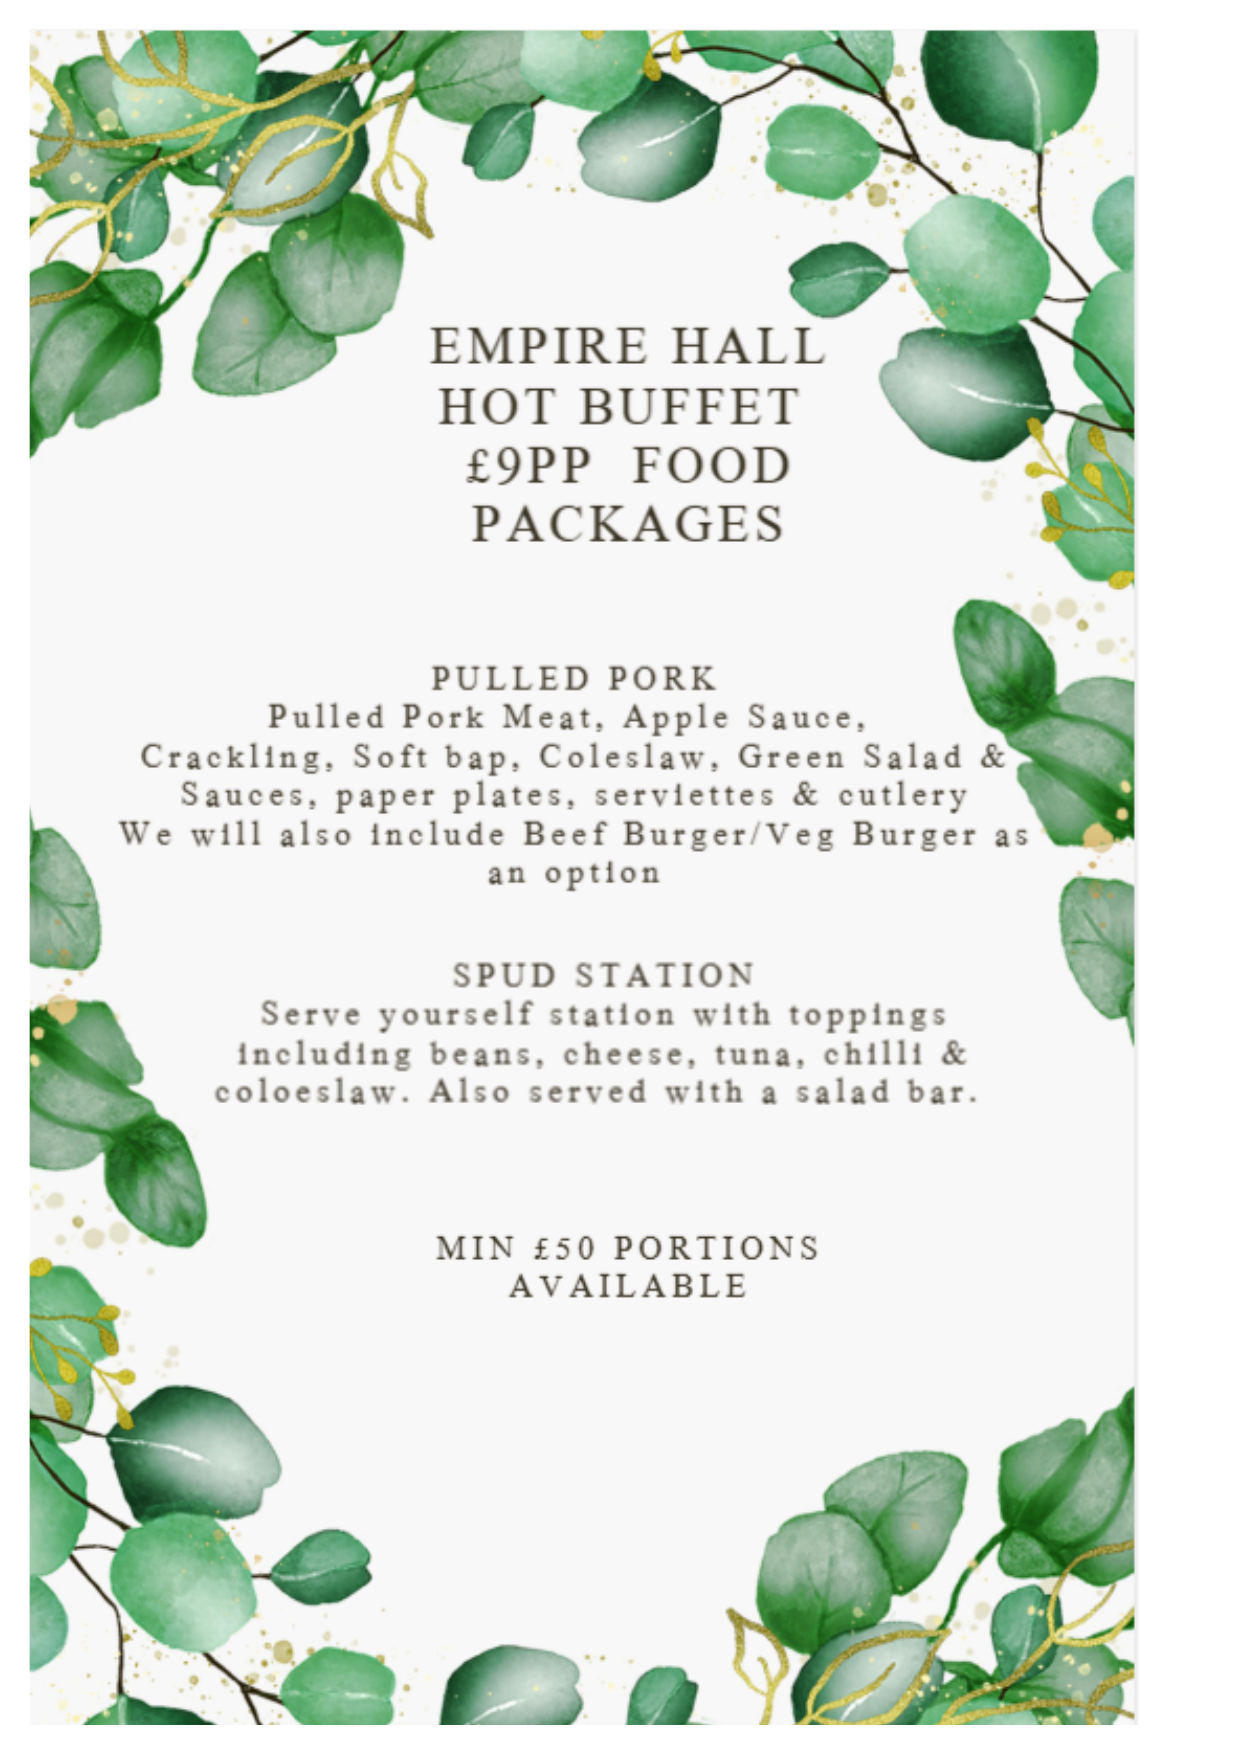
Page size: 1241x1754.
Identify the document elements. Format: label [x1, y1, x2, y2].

picture [29, 29, 1139, 1725]
